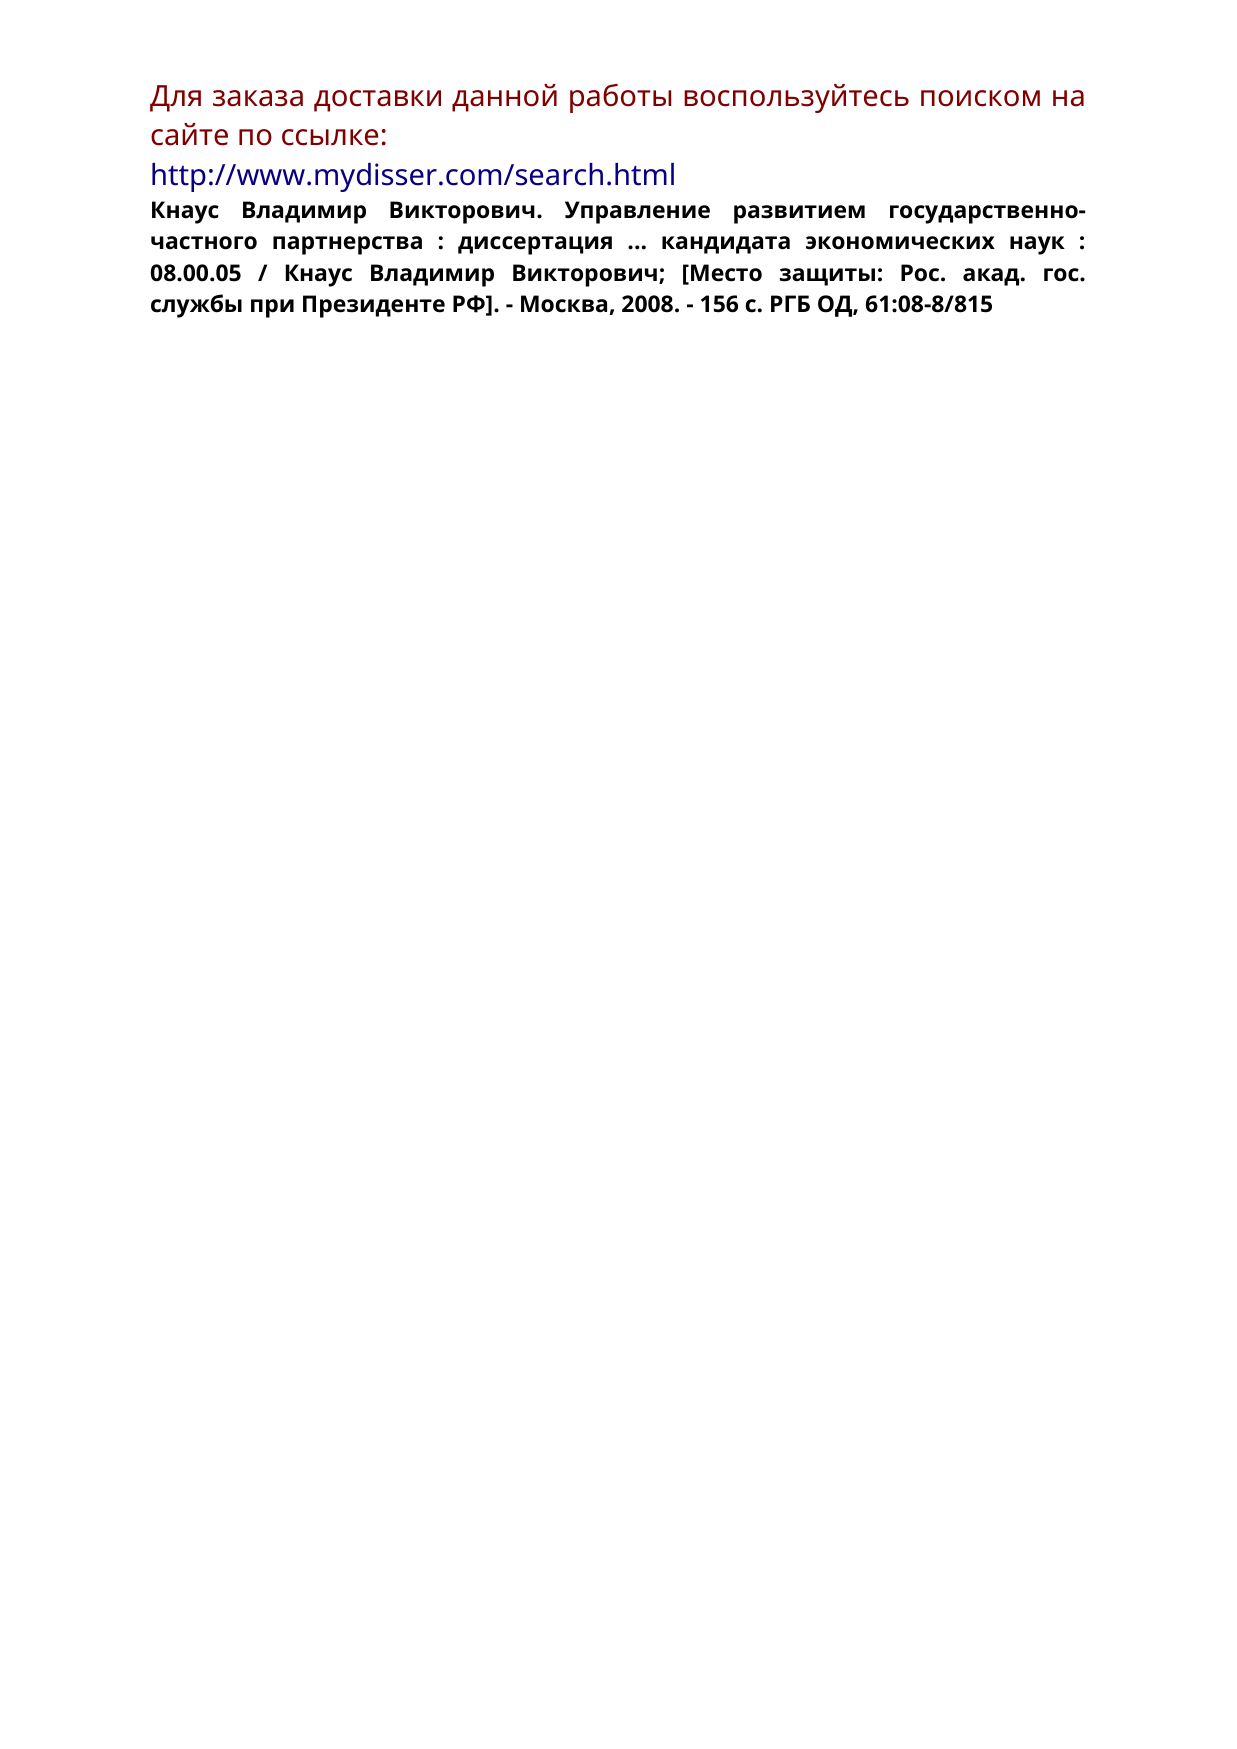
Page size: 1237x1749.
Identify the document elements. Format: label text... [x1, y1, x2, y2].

text Кнаус Владимир Викторович. Управление развитием государственно-частного партнерства : диссертация ... кандидата экономических наук : 08.00.05 / Кнаус Владимир Викторович; [Место защиты: Рос. акад. гос. службы при Президенте РФ]. - Москва, 2008. - 156 с. РГБ ОД, 61:08-8/815 [150, 194, 1086, 319]
